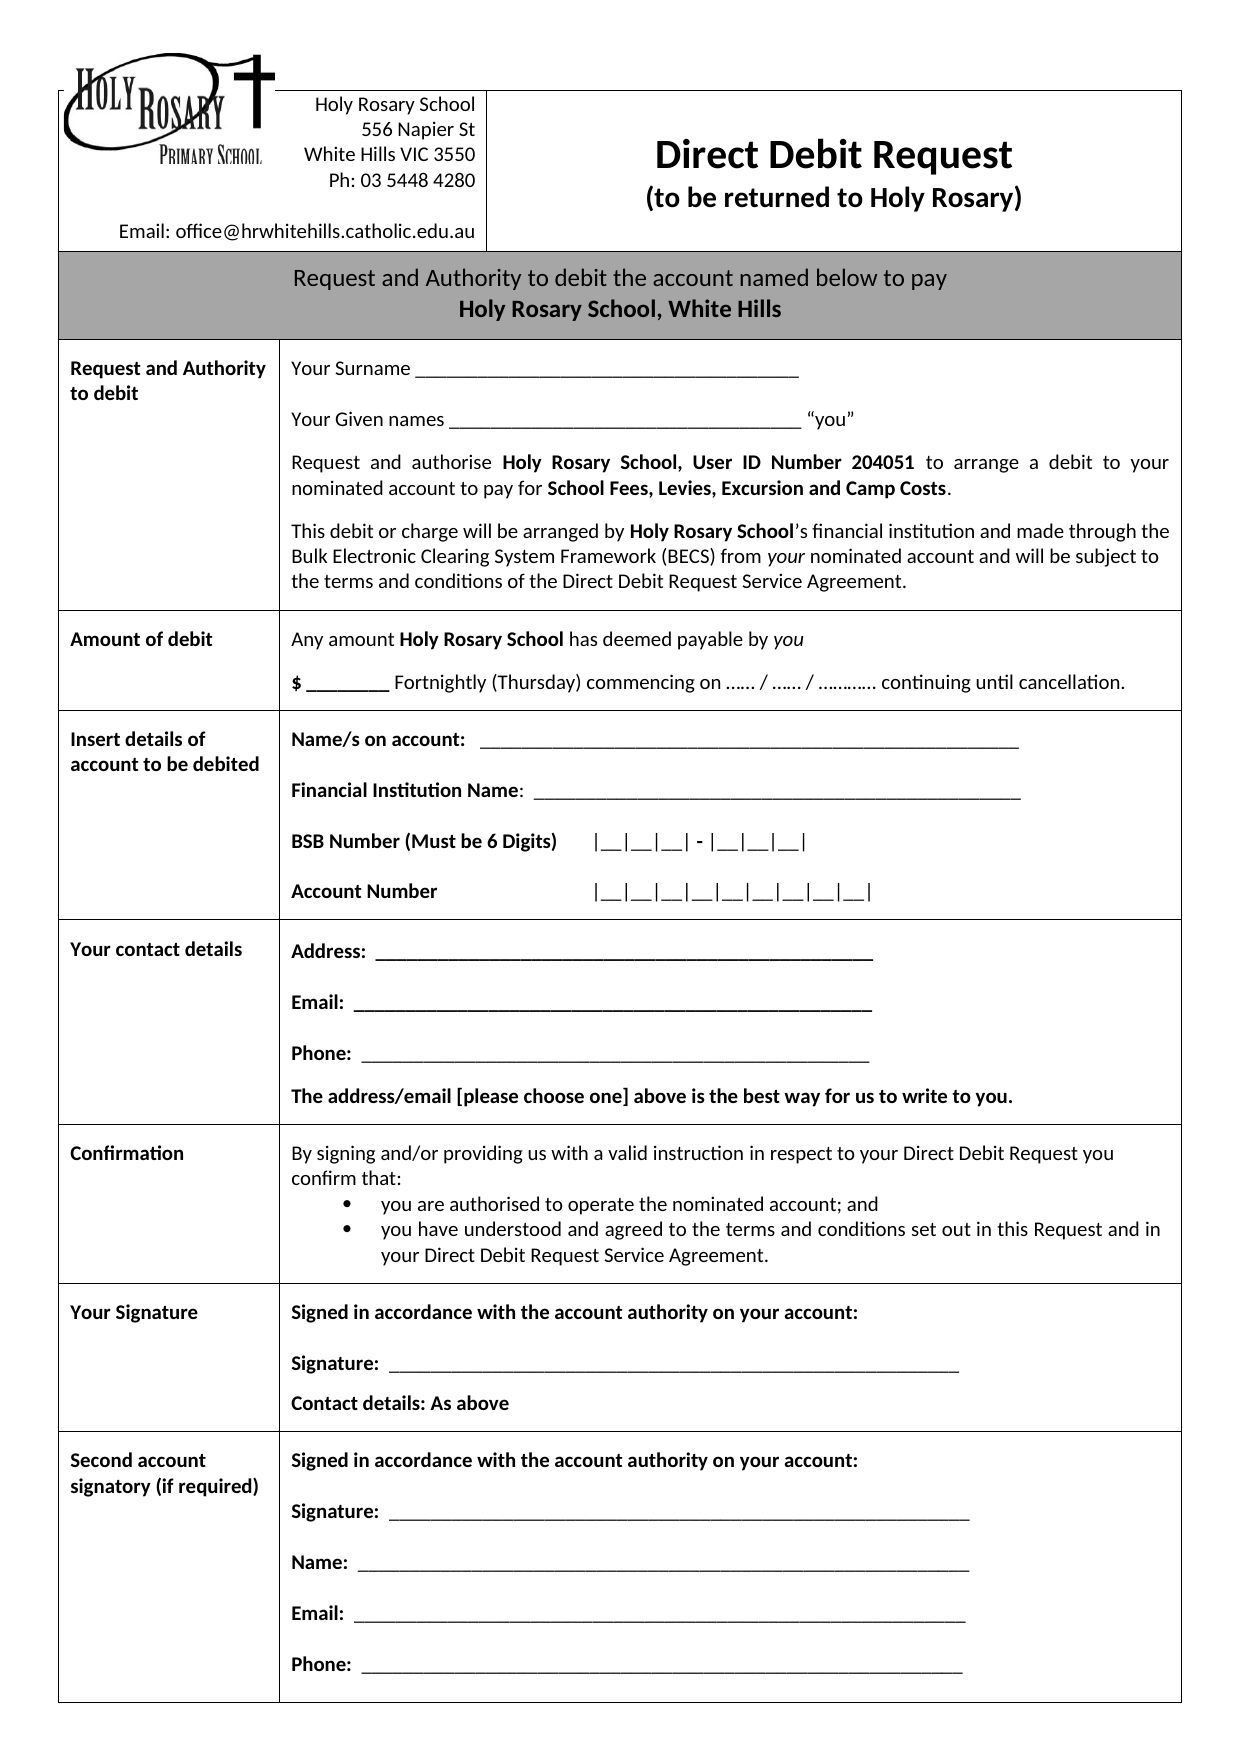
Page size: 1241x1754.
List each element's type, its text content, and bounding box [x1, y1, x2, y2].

table_header Holy Rosary School 556 Napier St White Hills VIC 3550 Ph: 03 5448 4280 Email: office@hrwhitehills.catholic.edu.au [59, 91, 486, 251]
table_cell Any amount Holy Rosary School has deemed payable by you $ ________ Fortnightly (Thursday) commencing on …… / …… / ………… continuing until cancellation. [280, 611, 1181, 710]
table_cell Name/s on account: ____________________________________________________ Financial Institution Name: _______________________________________________ BSB Number (Must be 6 Digits) |__|__|__| - |__|__|__| Account Number |__|__|__|__|__|__|__|__|__| [280, 711, 1181, 919]
table_cell Signed in accordance with the account authority on your account: Signature: ________________________________________________________ Name: ___________________________________________________________ Email: ___________________________________________________________ Phone: __________________________________________________________ [280, 1432, 1181, 1702]
table_header Direct Debit Request (to be returned to Holy Rosary) [487, 91, 1181, 251]
table_cell Request and Authority to debit the account named below to pay Holy Rosary School, White Hills [59, 252, 1181, 339]
table_cell Second account signatory (if required) [59, 1432, 279, 1702]
table_cell Signed in accordance with the account authority on your account: Signature: _______________________________________________________ Contact details: As above [280, 1284, 1181, 1431]
table_cell Confirmation [59, 1125, 279, 1283]
table_cell Address: ________________________________________________ Email: __________________________________________________ Phone: _________________________________________________ The address/email [please choose one] above is the best way for us to write to you. [280, 920, 1181, 1124]
table_cell Your Signature [59, 1284, 279, 1431]
table_cell Your contact details [59, 920, 279, 1124]
table_cell Amount of debit [59, 611, 279, 710]
table_cell Your Surname _____________________________________ Your Given names __________________________________ “you” Request and authorise Holy Rosary School, User ID Number 204051 to arrange a debit to your nominated account to pay for School Fees, Levies, Excursion and Camp Costs. This debit or charge will be arranged by Holy Rosary School’s financial institution and made through the Bulk Electronic Clearing System Framework (BECS) from your nominated account and will be subject to the terms and conditions of the Direct Debit Request Service Agreement. [280, 340, 1181, 609]
picture [62, 53, 275, 163]
table_cell Insert details of account to be debited [59, 711, 279, 919]
table_cell Request and Authority to debit [59, 340, 279, 609]
table_cell By signing and/or providing us with a valid instruction in respect to your Direct Debit Request you confirm that: you are authorised to operate the nominated account; and you have understood and agreed to the terms and conditions set out in this Request and in your Direct Debit Request Service Agreement. [280, 1125, 1181, 1283]
